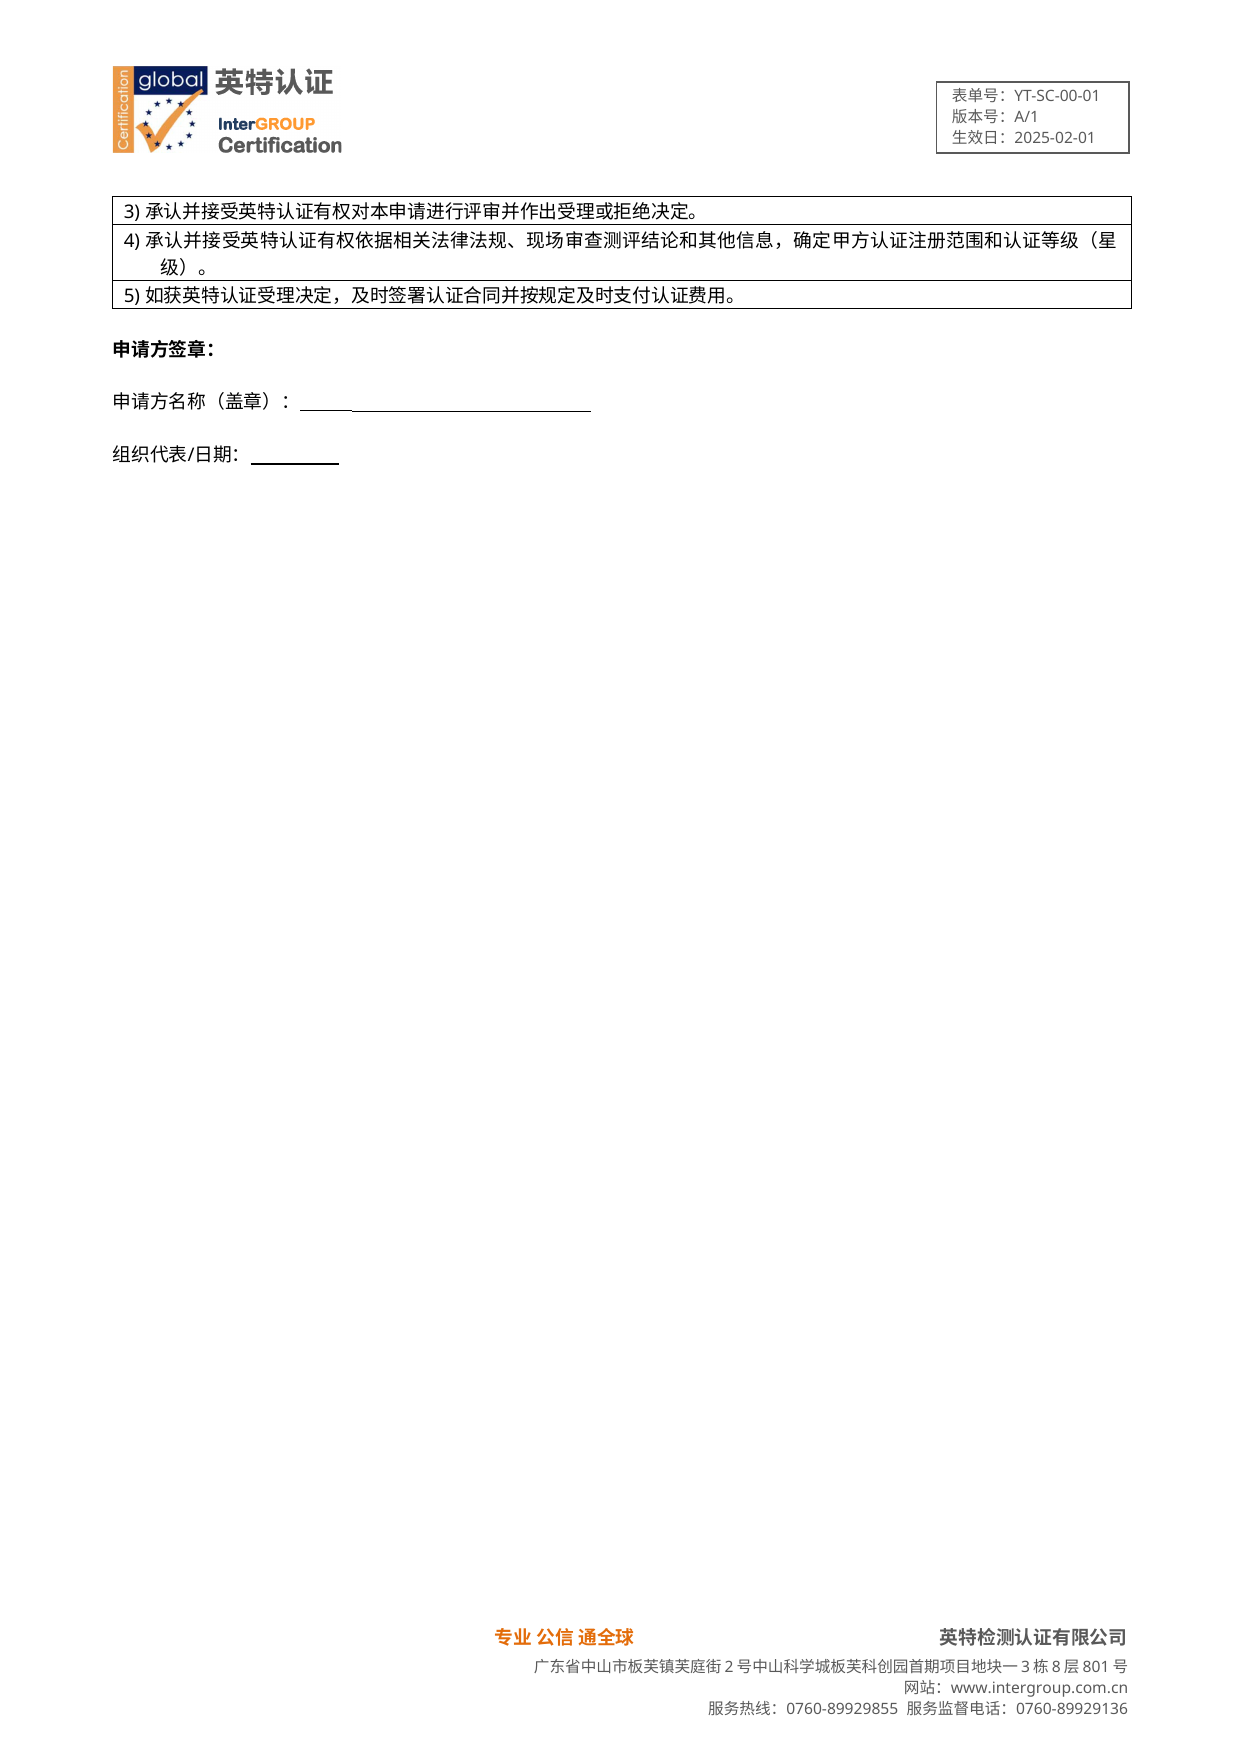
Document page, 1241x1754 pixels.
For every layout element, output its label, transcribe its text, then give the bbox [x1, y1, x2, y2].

table_cell 4) 承认并接受英特认证有权依据相关法律法规、现场审查测评结论和其他信息，确定甲方认证注册范围和认证等级（星级）。 [113, 225, 1131, 279]
text 申请方名称（盖章）： [112, 387, 1128, 414]
table_cell 3) 承认并接受英特认证有权对本申请进行评审并作出受理或拒绝决定。 [113, 197, 1131, 224]
text 组织代表/日期： [112, 440, 1128, 467]
picture [112, 66, 342, 153]
table_cell 5) 如获英特认证受理决定，及时签署认证合同并按规定及时支付认证费用。 [113, 281, 1131, 308]
text 申请方签章： [112, 334, 1128, 362]
